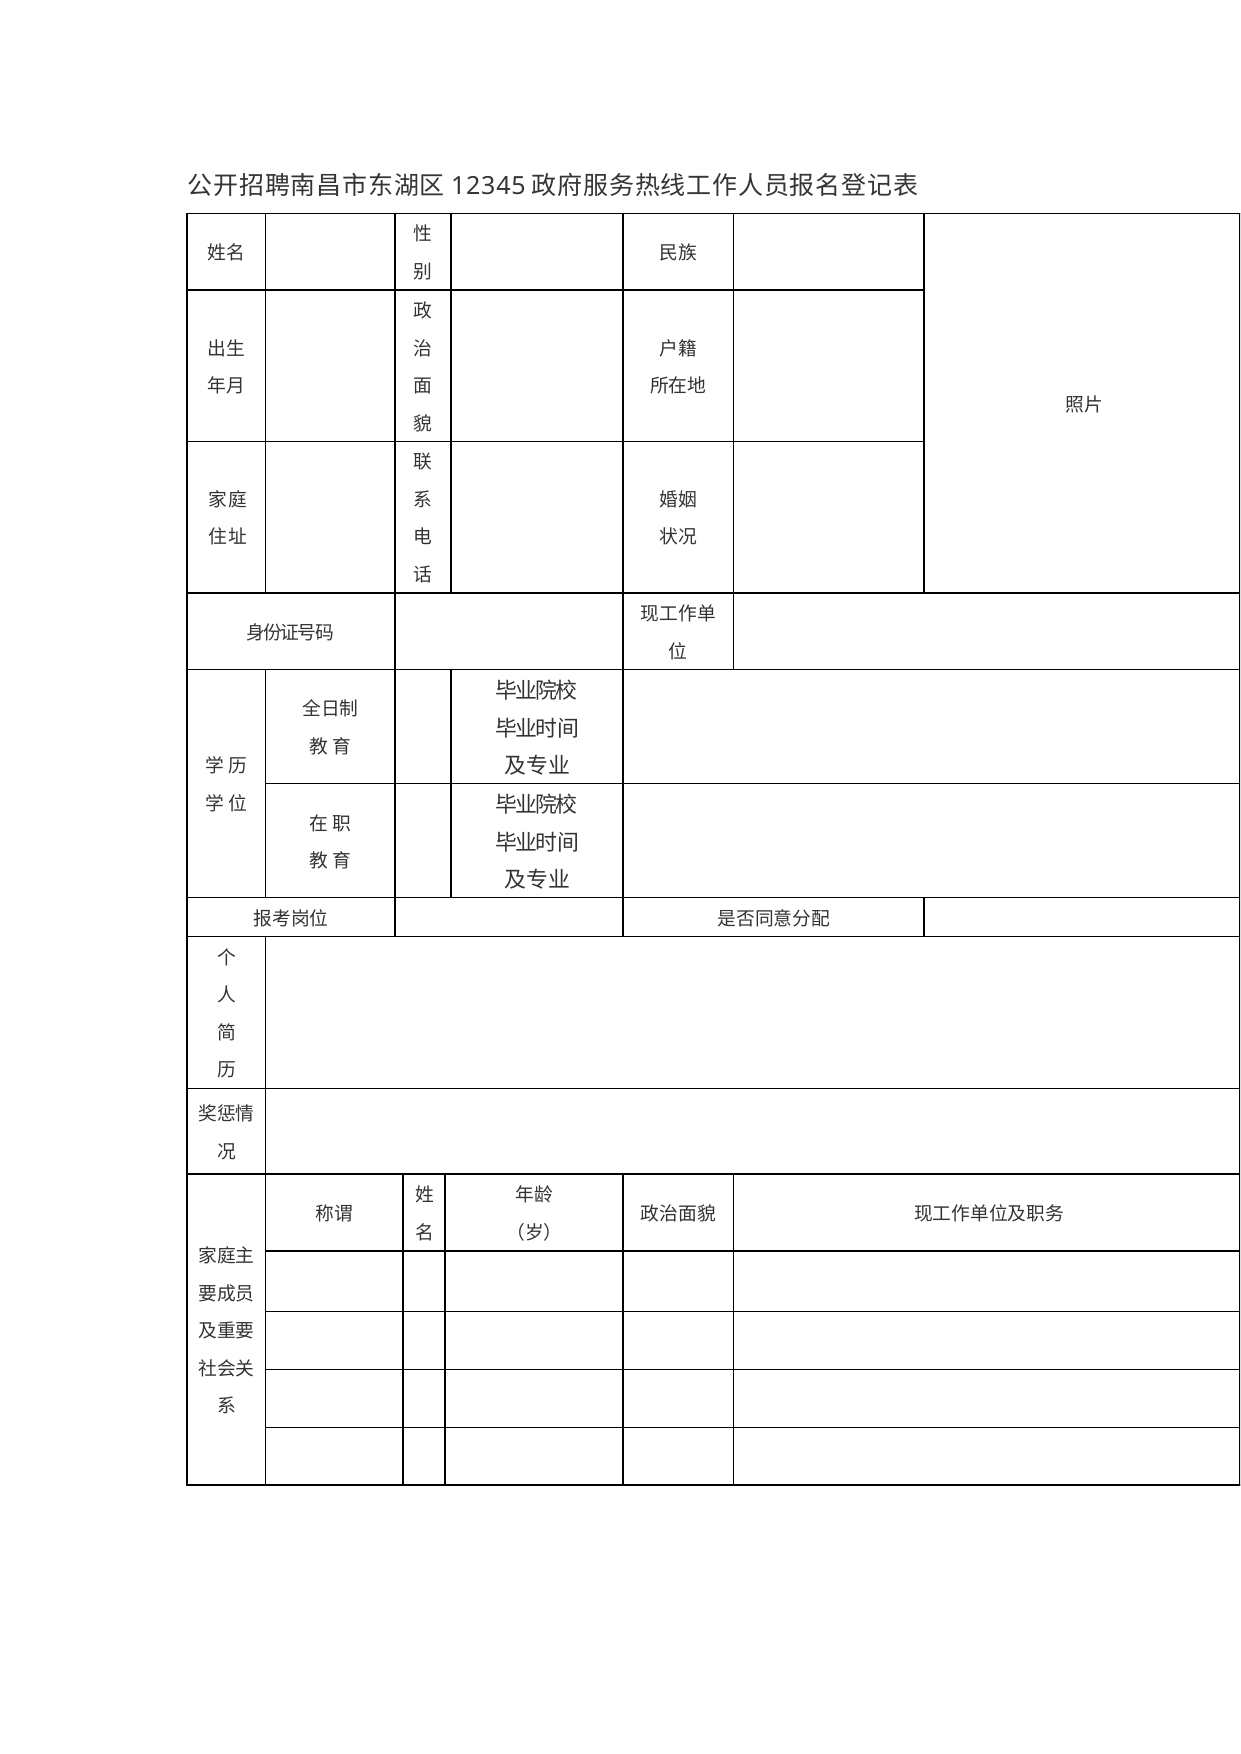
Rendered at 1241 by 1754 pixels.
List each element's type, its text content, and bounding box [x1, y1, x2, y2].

table_cell [266, 1252, 402, 1311]
table_cell [266, 291, 394, 441]
text 公开招聘南昌市东湖区12345政府服务热线工作人员报名登记表 [187, 164, 1053, 202]
table_cell [734, 1428, 1239, 1484]
table_cell 是否同意分配 [624, 898, 923, 936]
table_cell 奖惩情况 [188, 1089, 265, 1173]
table_cell 家 庭 住 址 [188, 442, 265, 592]
table_cell 年龄 （岁） [446, 1175, 622, 1250]
table_cell [266, 1312, 402, 1369]
table_header 照片 [925, 214, 1239, 592]
table_cell 个 人 简 历 [188, 937, 265, 1087]
table_header [266, 214, 394, 289]
table_cell [396, 784, 450, 897]
table_header [452, 214, 622, 289]
table_cell 全日制 教 育 [266, 670, 394, 783]
table_cell 现工作单位及职务 [734, 1175, 1239, 1250]
table_cell [734, 1312, 1239, 1369]
table_header 姓名 [188, 214, 265, 289]
table_cell [266, 937, 1239, 1087]
table_cell 联系 电话 [396, 442, 450, 592]
table_cell [624, 1252, 733, 1311]
table_cell [404, 1252, 444, 1311]
table_cell 政治面貌 [624, 1175, 733, 1250]
table_cell [734, 291, 923, 441]
table_cell [624, 1312, 733, 1369]
table_cell [446, 1370, 622, 1426]
table_cell [624, 784, 1239, 897]
table_cell 姓名 [404, 1175, 444, 1250]
table_cell [452, 291, 622, 441]
table_cell 报考岗位 [188, 898, 394, 936]
table_cell [404, 1428, 444, 1484]
table_cell [624, 1370, 733, 1426]
table_header 性别 [396, 214, 450, 289]
table_cell 称谓 [266, 1175, 402, 1250]
table_cell [396, 898, 622, 936]
table_cell [266, 1089, 1239, 1173]
table_cell 出生 年月 [188, 291, 265, 441]
table_cell 户籍 所在地 [624, 291, 733, 441]
table_cell 婚姻 状况 [624, 442, 733, 592]
table_cell [396, 670, 450, 783]
table_cell 毕业院校 毕业时间 及专业 [452, 670, 622, 783]
table_cell [734, 1370, 1239, 1426]
table_cell [446, 1312, 622, 1369]
table_cell 政治 面貌 [396, 291, 450, 441]
table_cell [734, 442, 923, 592]
table_cell [925, 898, 1239, 936]
table_cell 现工作单位 [624, 594, 733, 669]
table_cell 家庭主要成员及重要社会关系 [188, 1175, 265, 1484]
table_cell [266, 1370, 402, 1426]
table_cell [734, 1252, 1239, 1311]
table_cell [404, 1370, 444, 1426]
table_cell [446, 1252, 622, 1311]
table_cell [452, 442, 622, 592]
table_header [734, 214, 923, 289]
table_cell 在 职 教 育 [266, 784, 394, 897]
table_cell 身份证号码 [188, 594, 394, 669]
table_cell [624, 1428, 733, 1484]
table_cell [734, 594, 1239, 669]
table_cell [266, 442, 394, 592]
table_cell [396, 594, 622, 669]
table_cell [446, 1428, 622, 1484]
table_cell [266, 1428, 402, 1484]
table_header 民族 [624, 214, 733, 289]
table_cell 毕业院校 毕业时间 及专业 [452, 784, 622, 897]
table_cell [624, 670, 1239, 783]
table_cell [404, 1312, 444, 1369]
table_cell 学 历 学 位 [188, 670, 265, 897]
